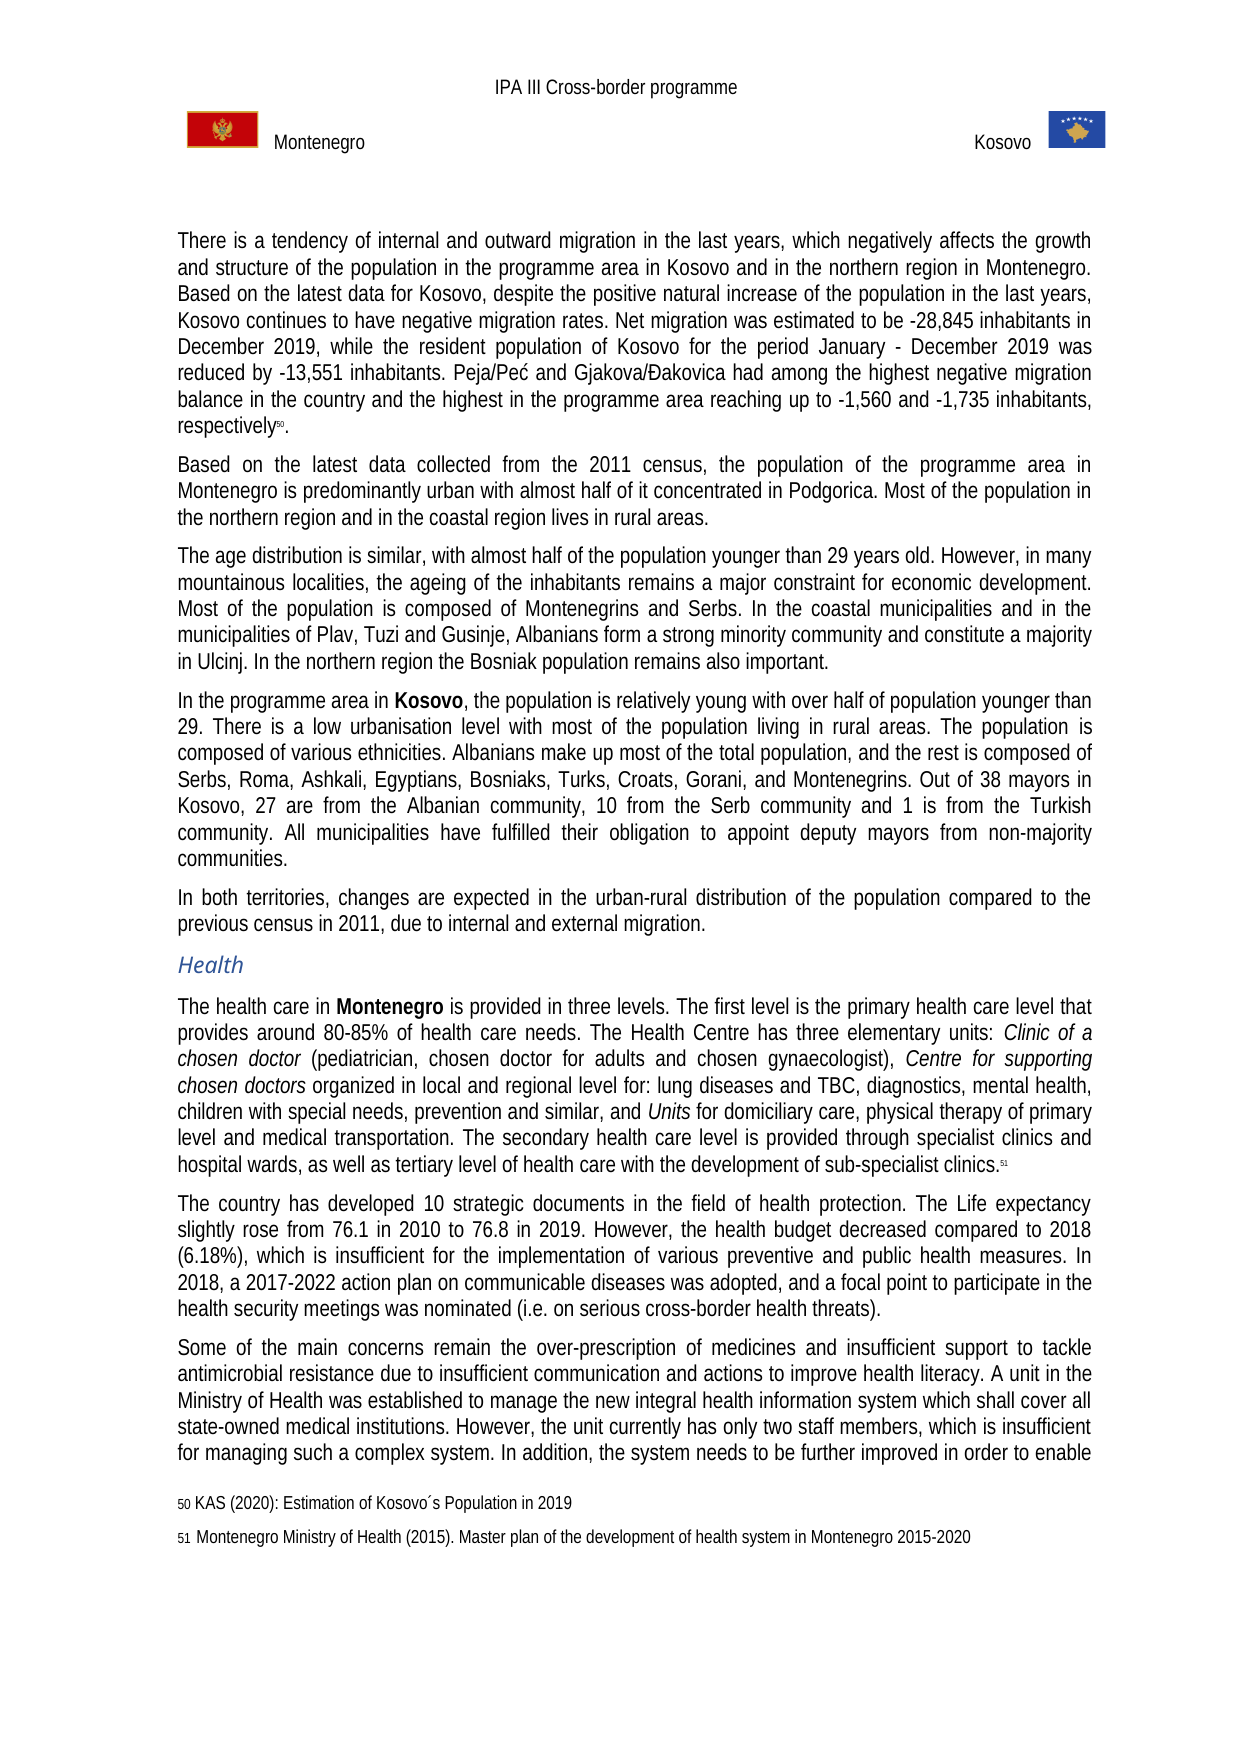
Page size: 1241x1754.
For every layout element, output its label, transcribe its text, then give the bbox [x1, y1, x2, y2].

text Based on the latest data collected from the 2011 census, the population of the programme area in Montenegro is predominantly urban with almost half of it concentrated in Podgorica. Most of the population in the northern region and in the coastal region lives in rural areas. [177, 451, 1092, 530]
picture [1048, 111, 1106, 148]
text In both territories, changes are expected in the urban-rural distribution of the population compared to the previous census in 2011, due to internal and external migration. [177, 884, 1092, 936]
text There is a tendency of internal and outward migration in the last years, which negatively affects the growth and structure of the population in the programme area in Kosovo and in the northern region in Montenegro. Based on the latest data for Kosovo, despite the positive natural increase of the population in the last years, Kosovo continues to have negative migration rates. Net migration was estimated to be -28,845 inhabitants in December 2019, while the resident population of Kosovo for the period January - December 2019 was reduced by -13,551 inhabitants. Peja/Peć and Gjakova/Đakovica had among the highest negative migration balance in the country and the highest in the programme area reaching up to -1,560 and -1,735 inhabitants, respectively. [177, 227, 1092, 438]
text The country has developed 10 strategic documents in the field of health protection. The Life expectancy slightly rose from 76.1 in 2010 to 76.8 in 2019. However, the health budget decreased compared to 2018 (6.18%), which is insufficient for the implementation of various preventive and public health measures. In 2018, a 2017-2022 action plan on communicable diseases was adopted, and a focal point to participate in the health security meetings was nominated (i.e. on serious cross-border health threats). [177, 1189, 1092, 1321]
text The age distribution is similar, with almost half of the population younger than 29 years old. However, in many mountainous localities, the ageing of the inhabitants remains a major constraint for economic development. Most of the population is composed of Montenegrins and Serbs. In the coastal municipalities and in the municipalities of Plav, Tuzi and Gusinje, Albanians form a strong minority community and constitute a majority in Ulcinj. In the northern region the Bosniak population remains also important. [177, 542, 1092, 674]
picture [186, 111, 259, 148]
text The health care in Montenegro is provided in three levels. The first level is the primary health care level that provides around 80-85% of health care needs. The Health Centre has three elementary units: Clinic of a chosen doctor (pediatrician, chosen doctor for adults and chosen gynaecologist), Centre for supporting chosen doctors organized in local and regional level for: lung diseases and TBC, diagnostics, mental health, children with special needs, prevention and similar, and Units for domiciliary care, physical therapy of primary level and medical transportation. The secondary health care level is provided through specialist clinics and hospital wards, as well as tertiary level of health care with the development of sub-specialist clinics. [177, 993, 1092, 1177]
subtitle Health [177, 949, 1092, 980]
text In the programme area in Kosovo, the population is relatively young with over half of population younger than 29. There is a low urbanisation level with most of the population living in rural areas. The population is composed of various ethnicities. Albanians make up most of the total population, and the rest is composed of Serbs, Roma, Ashkali, Egyptians, Bosniaks, Turks, Croats, Gorani, and Montenegrins. Out of 38 mayors in Kosovo, 27 are from the Albanian community, 10 from the Serb community and 1 is from the Turkish community. All municipalities have fulfilled their obligation to appoint deputy mayors from non-majority communities. [177, 687, 1092, 871]
